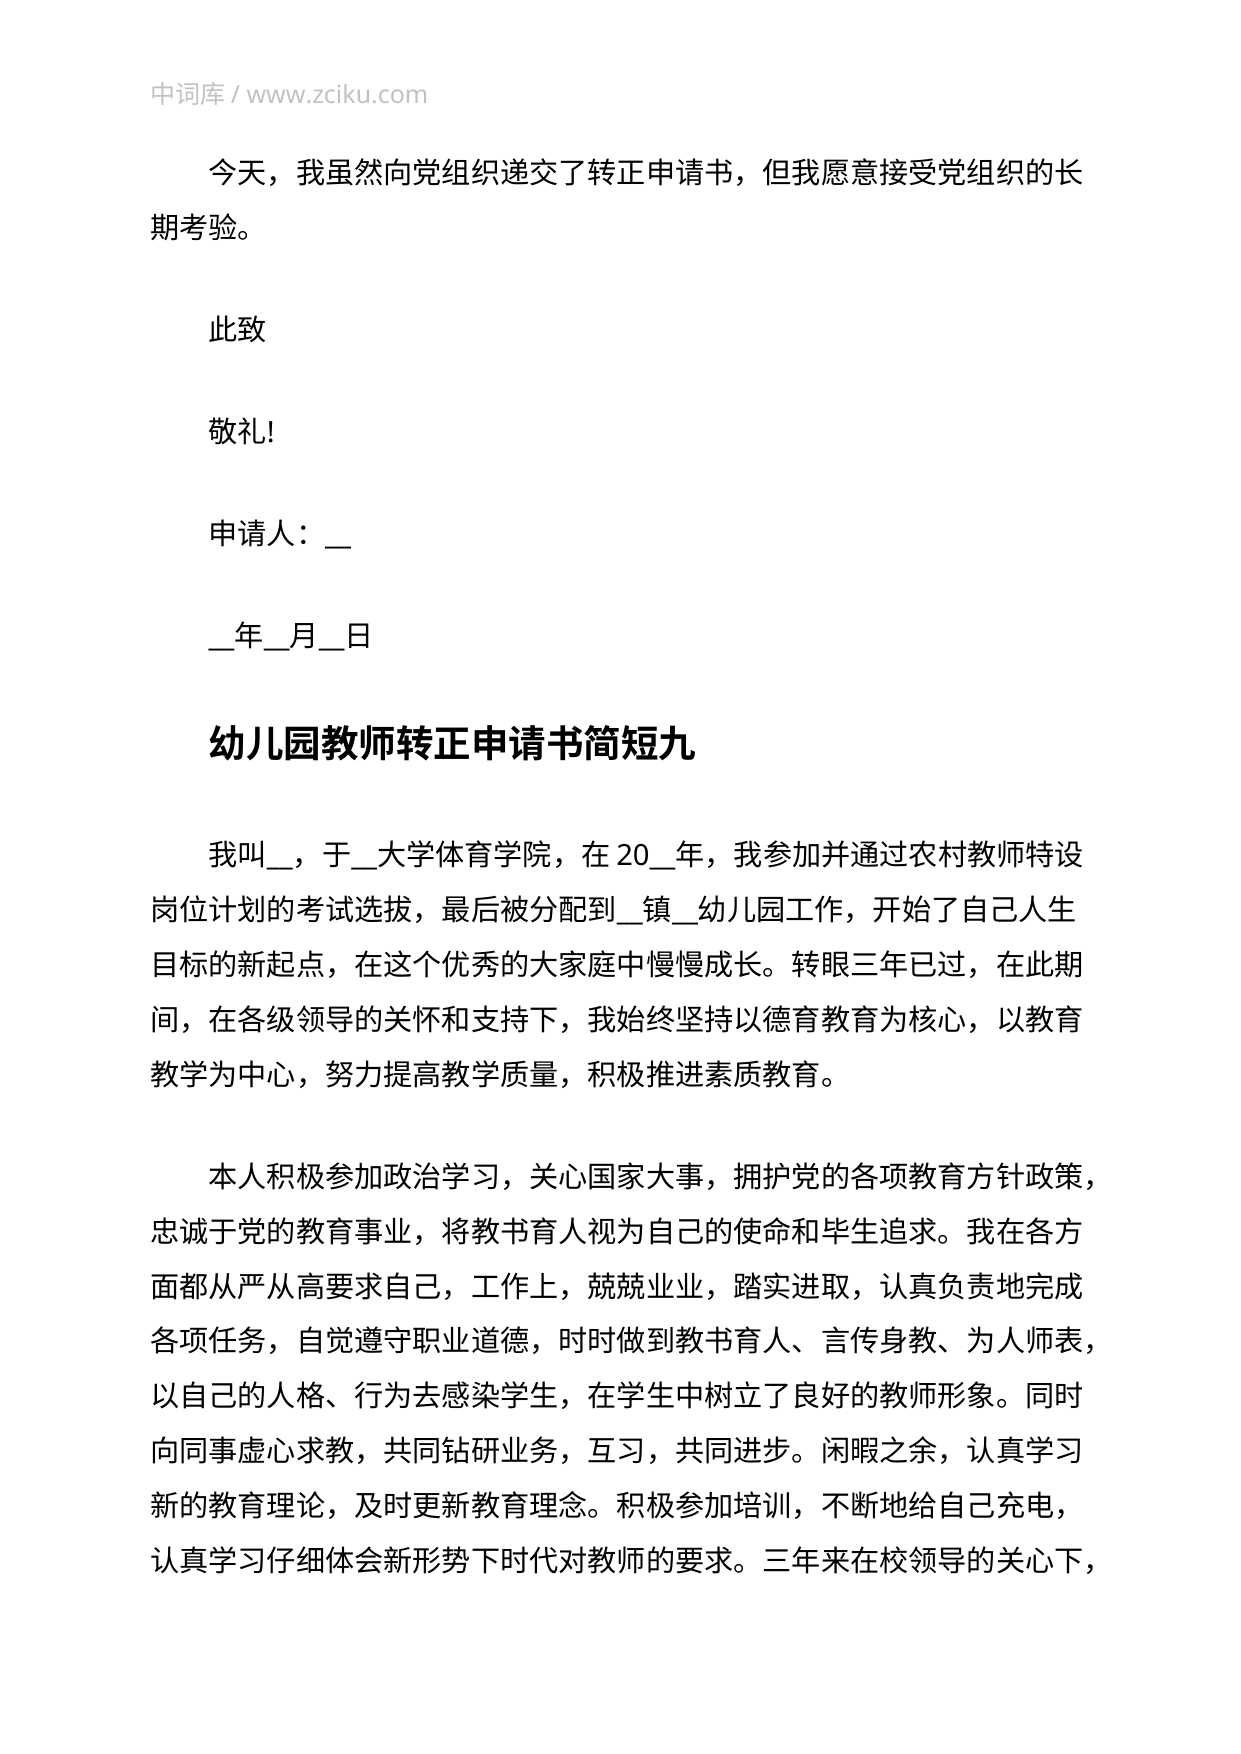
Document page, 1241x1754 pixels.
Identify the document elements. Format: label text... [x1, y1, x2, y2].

text 今天，我虽然向党组织递交了转正申请书，但我愿意接受党组织的长期考验。 [150, 150, 1090, 247]
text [150, 1153, 1090, 1580]
text 敬礼! [150, 408, 1090, 451]
text 我叫__，于__大学体育学院，在20__年，我参加并通过农村教师特设岗位计划的考试选拔，最后被分配到__镇__幼儿园工作，开始了自己人生目标的新起点，在这个优秀的大家庭中慢慢成长。转眼三年已过，在此期间，在各级领导的关怀和支持下，我始终坚持以德育教育为核心，以教育教学为中心，努力提高教学质量，积极推进素质教育。 [150, 832, 1090, 1094]
text __年__月__日 [150, 612, 1090, 655]
text 此致 [150, 307, 1090, 349]
text 申请人：__ [150, 510, 1090, 553]
text 幼儿园教师转正申请书简短九 [150, 714, 1090, 769]
